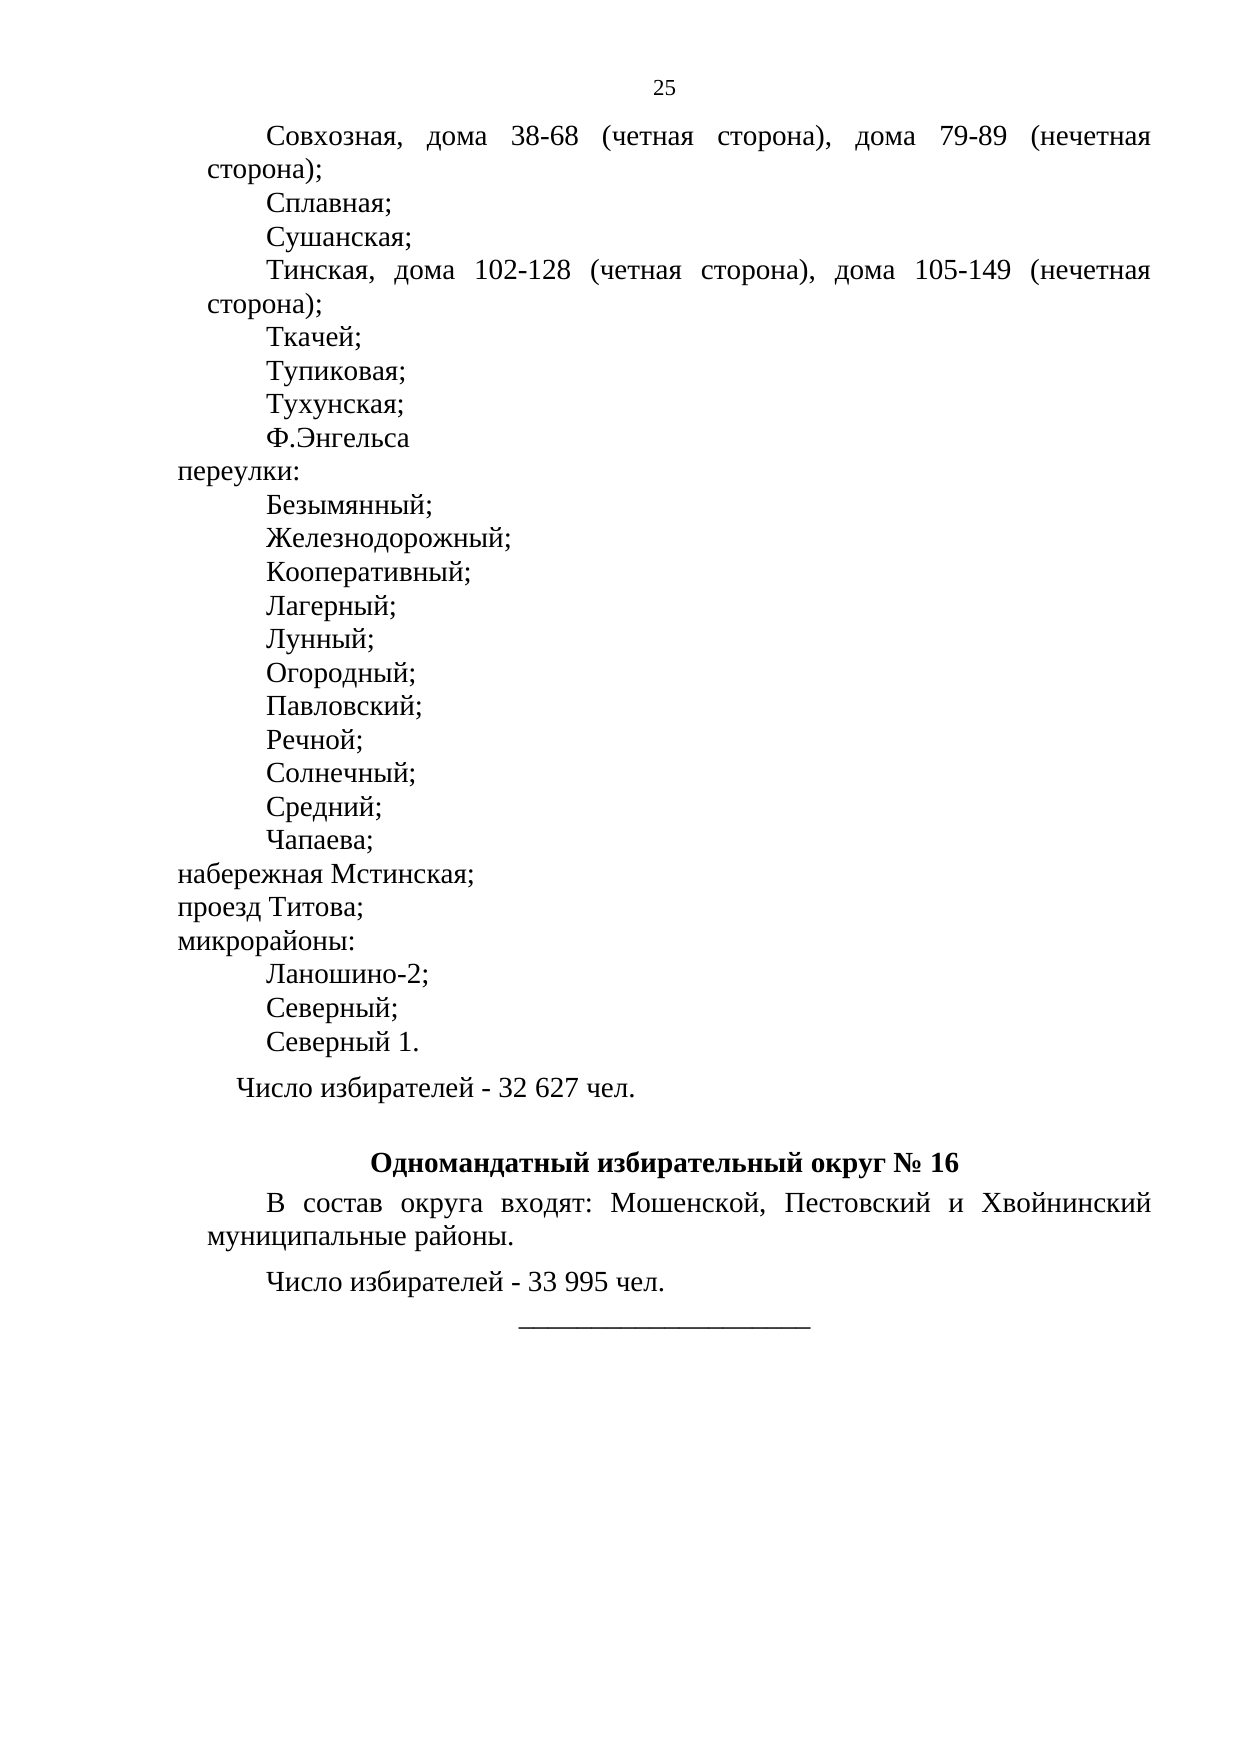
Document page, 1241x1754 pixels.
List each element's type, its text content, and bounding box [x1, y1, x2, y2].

text Солнечный; [207, 755, 1152, 789]
text Северный; [207, 990, 1152, 1024]
text Лагерный; [207, 588, 1152, 621]
text Безымянный; [207, 487, 1152, 521]
text ____________________ [177, 1298, 1152, 1331]
text Число избирателей - 33 995 чел. [207, 1264, 1152, 1298]
text Средний; [207, 789, 1152, 822]
text Речной; [207, 722, 1152, 755]
text Северный 1. [207, 1024, 1152, 1057]
text Сушанская; [207, 219, 1152, 252]
text проезд Титова; [177, 889, 1152, 923]
text Тухунская; [207, 386, 1152, 420]
text переулки: [177, 453, 1152, 487]
text Совхозная, дома 38-68 (четная сторона), дома 79-89 (нечетная сторона); [207, 118, 1152, 185]
text Ф.Энгельса [207, 420, 1152, 453]
text Павловский; [207, 688, 1152, 722]
text Сплавная; [207, 185, 1152, 219]
text Ткачей; [207, 319, 1152, 353]
text Лунный; [207, 621, 1152, 655]
text Тупиковая; [207, 353, 1152, 386]
text микрорайоны: [177, 923, 1152, 957]
text Число избирателей - 32 627 чел. [177, 1070, 1152, 1103]
text Кооперативный; [207, 554, 1152, 588]
text Огородный; [207, 655, 1152, 688]
text Железнодорожный; [207, 521, 1152, 554]
subtitle Одномандатный избирательный округ № 16 [177, 1145, 1152, 1178]
text Чапаева; [207, 822, 1152, 856]
text В состав округа входят: Мошенской, Пестовский и Хвойнинский муниципальные районы. [207, 1185, 1152, 1252]
text набережная Мстинская; [177, 856, 1152, 889]
text Тинская, дома 102-128 (четная сторона), дома 105-149 (нечетная сторона); [207, 252, 1152, 319]
text Ланошино-2; [207, 957, 1152, 990]
